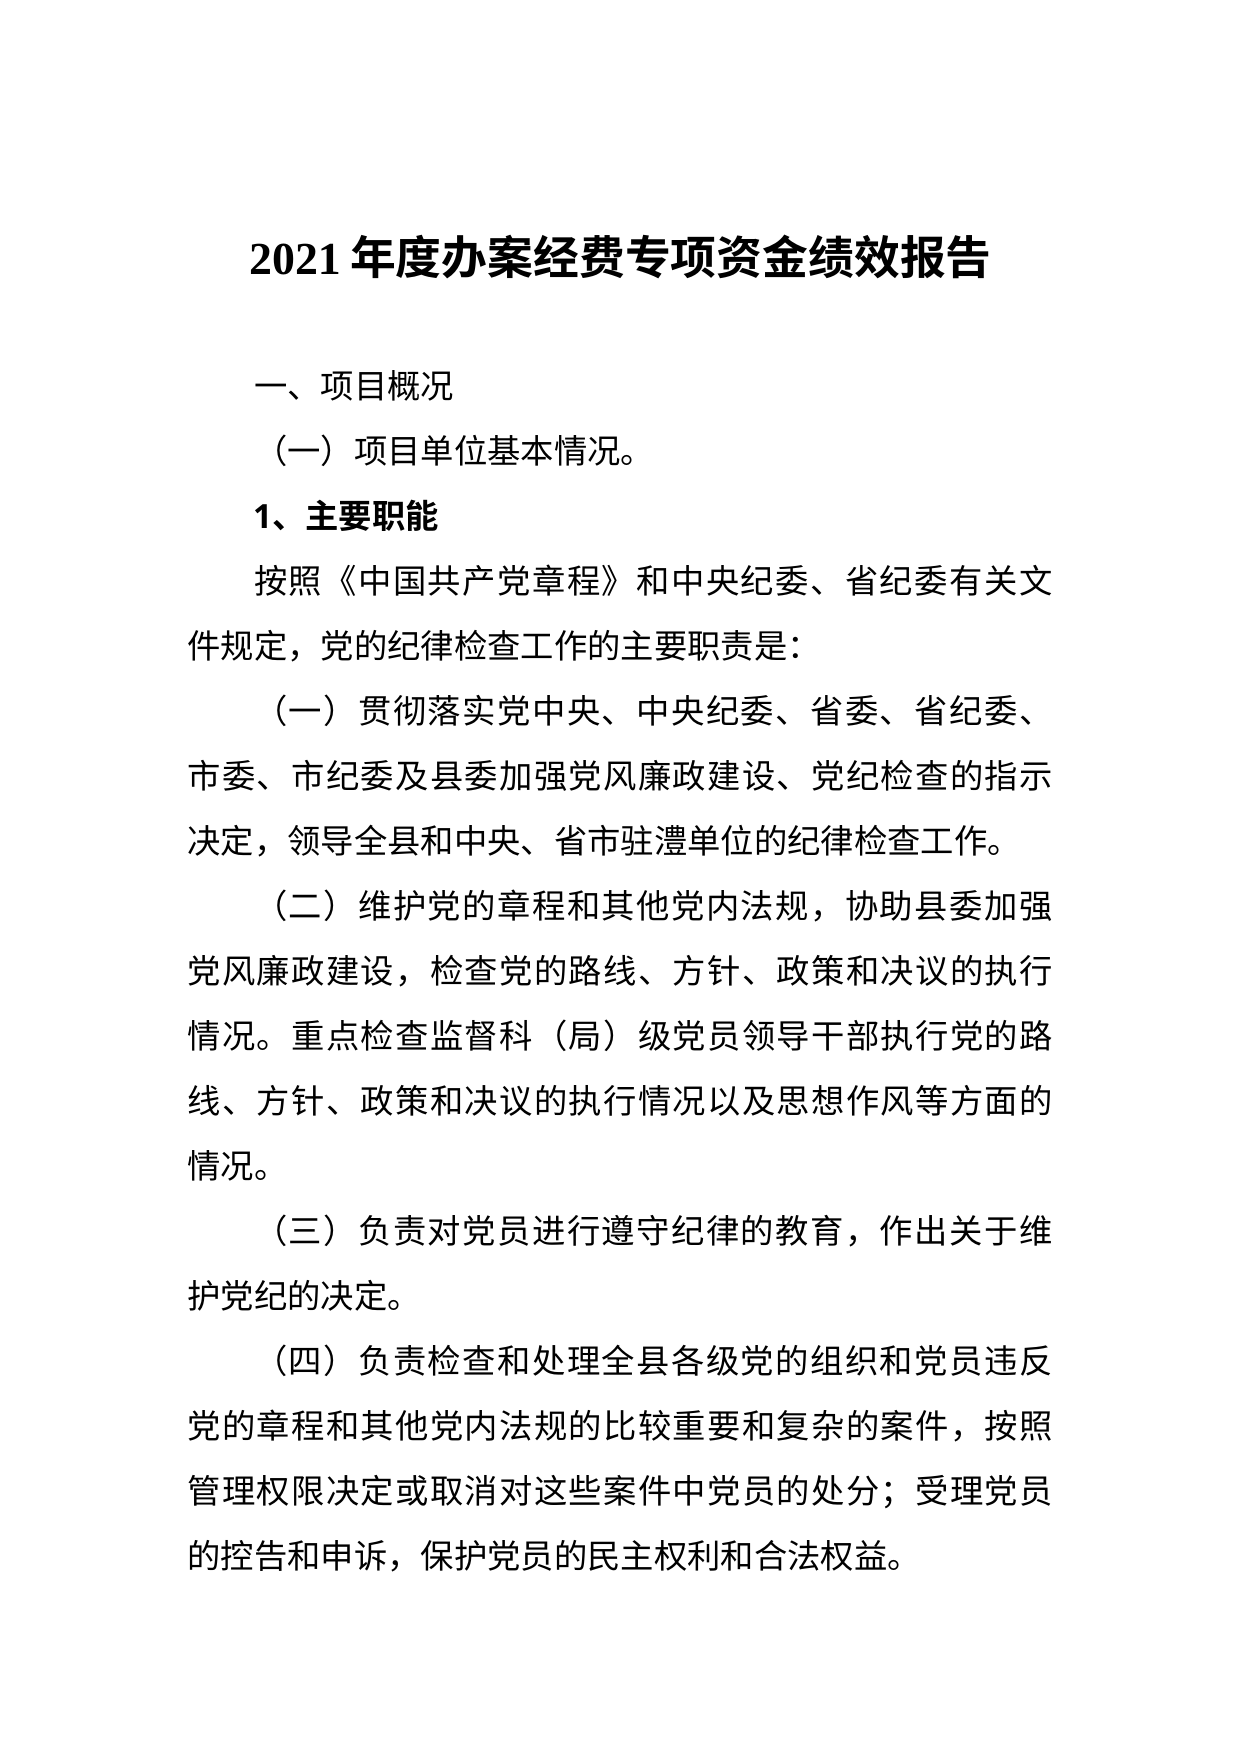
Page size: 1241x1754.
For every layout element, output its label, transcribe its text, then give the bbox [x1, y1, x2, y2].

text （四）负责检查和处理全县各级党的组织和党员违反党的章程和其他党内法规的比较重要和复杂的案件，按照管理权限决定或取消对这些案件中党员的处分；受理党员的控告和申诉，保护党员的民主权利和合法权益。 [187, 1327, 1053, 1587]
text （二）维护党的章程和其他党内法规，协助县委加强党风廉政建设，检查党的路线、方针、政策和决议的执行情况。重点检查监督科（局）级党员领导干部执行党的路线、方针、政策和决议的执行情况以及思想作风等方面的情况。 [187, 872, 1053, 1197]
text （三）负责对党员进行遵守纪律的教育，作出关于维护党纪的决定。 [187, 1197, 1053, 1327]
text 按照《中国共产党章程》和中央纪委、省纪委有关文件规定，党的纪律检查工作的主要职责是： [187, 547, 1053, 677]
text （一）项目单位基本情况。 [187, 417, 1053, 482]
text 一、项目概况 [187, 352, 1053, 417]
subtitle 2021年度办案经费专项资金绩效报告 [187, 224, 1053, 287]
text 1、主要职能 [187, 482, 1053, 547]
text （一）贯彻落实党中央、中央纪委、省委、省纪委、市委、市纪委及县委加强党风廉政建设、党纪检查的指示决定，领导全县和中央、省市驻澧单位的纪律检查工作。 [187, 677, 1053, 872]
